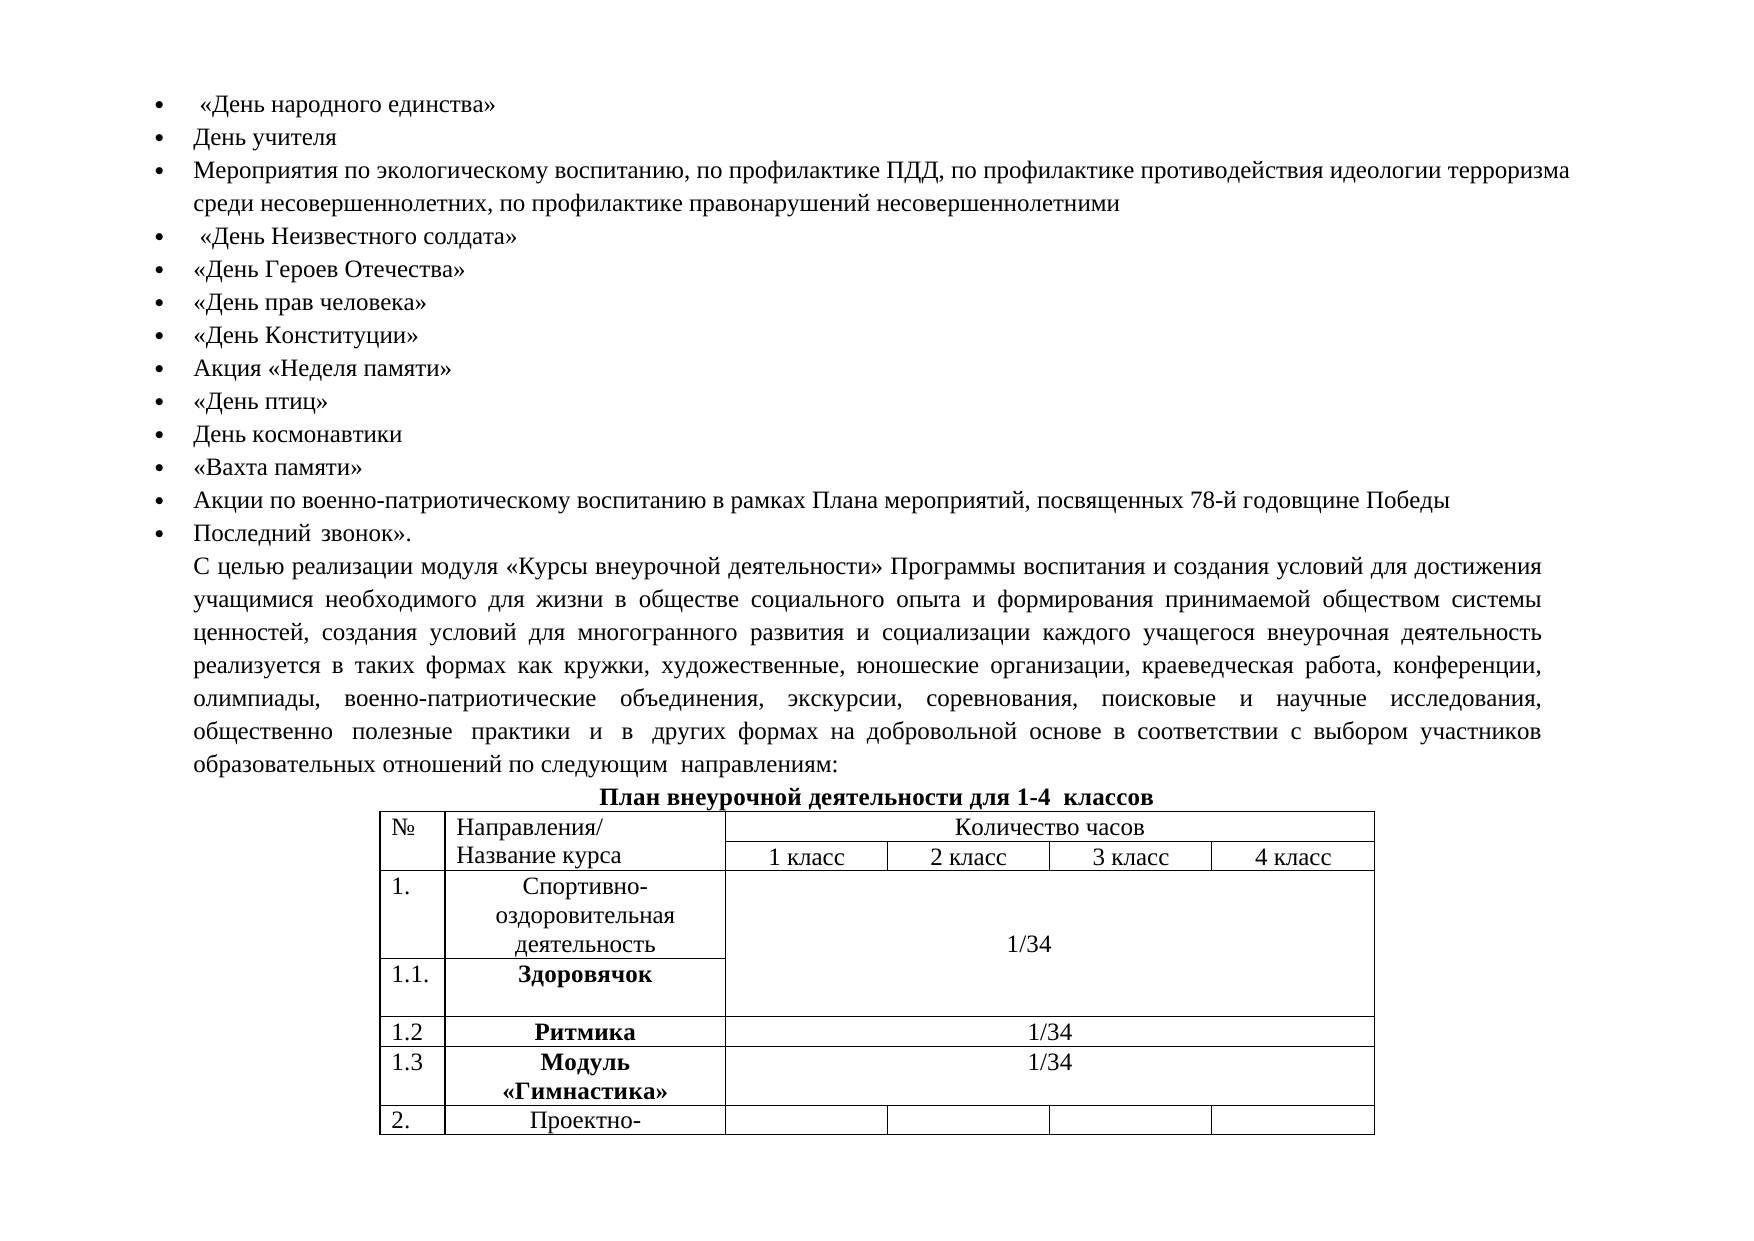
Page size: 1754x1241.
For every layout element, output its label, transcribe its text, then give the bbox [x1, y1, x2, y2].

table_header Количество часов [726, 812, 1374, 841]
table_header № [381, 812, 444, 870]
list «День птиц» [156, 386, 1633, 414]
table_cell Ритмика [446, 1017, 725, 1046]
text С целью реализации модуля «Курсы внеурочной деятельности» Программы воспитания и создания условий для достижения учащимися необходимого для жизни в обществе социального опыта и формирования принимаемой обществом системы ценностей, создания условий для многогранного развития и социализации каждого учащегося внеурочная деятельность реализуется в таких формах как кружки, художественные, юношеские организации, краеведческая работа, конференции, олимпиады, военно-патриотические объединения, экскурсии, соревнования, поисковые и научные исследования, общественно полезные практики и в других формах на добровольной основе в соответствии с выбором участников образовательных отношений по следующим направлениям: [193, 551, 1542, 778]
table_cell Здоровячок [446, 959, 725, 1016]
table_cell 1.2 [381, 1017, 444, 1046]
text План внеурочной деятельности для 1-4 классов [118, 782, 1636, 811]
table_cell Модуль «Гимнастика» [446, 1047, 725, 1104]
table_cell 1/34 [726, 1017, 1374, 1046]
list «День Конституции» [156, 320, 1633, 348]
list Акция «Неделя памяти» [156, 353, 1633, 382]
table_cell [726, 1106, 887, 1134]
table_cell 3 класс [1050, 842, 1211, 870]
table_cell 1. [381, 871, 444, 958]
table_cell 1.3 [381, 1047, 444, 1104]
table_cell [1050, 1106, 1211, 1134]
table_cell 2. [381, 1106, 444, 1134]
list Акции по военно-патриотическому воспитанию в рамках Плана мероприятий, посвященных 78-й годовщине Победы [156, 485, 1572, 514]
table_cell 1.1. [381, 959, 444, 1016]
list «День Неизвестного солдата» [156, 221, 1633, 249]
table_cell 1/34 [726, 1047, 1374, 1104]
table_cell Спортивно-оздоровительная деятельность [446, 871, 725, 958]
table_header Направления/ Название курса [446, 812, 725, 870]
list День учителя [156, 122, 1633, 150]
table_cell 1/34 [726, 871, 1374, 1016]
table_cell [446, 1106, 725, 1134]
list «День народного единства» [156, 89, 1633, 117]
table_cell 1 класс [726, 842, 887, 870]
list Последний звонок». [156, 518, 1633, 547]
list «Вахта памяти» [156, 452, 1633, 481]
table_cell [888, 1106, 1049, 1134]
list Мероприятия по экологическому воспитанию, по профилактике ПДД, по профилактике противодействия идеологии терроризма среди несовершеннолетних, по профилактике правонарушений несовершеннолетними [156, 155, 1572, 216]
table_cell 2 класс [888, 842, 1049, 870]
list «День прав человека» [156, 287, 1633, 316]
table_cell 4 класс [1212, 842, 1374, 870]
list «День Героев Отечества» [156, 254, 1633, 282]
table_cell [1212, 1106, 1374, 1134]
list День космонавтики [156, 419, 1633, 448]
